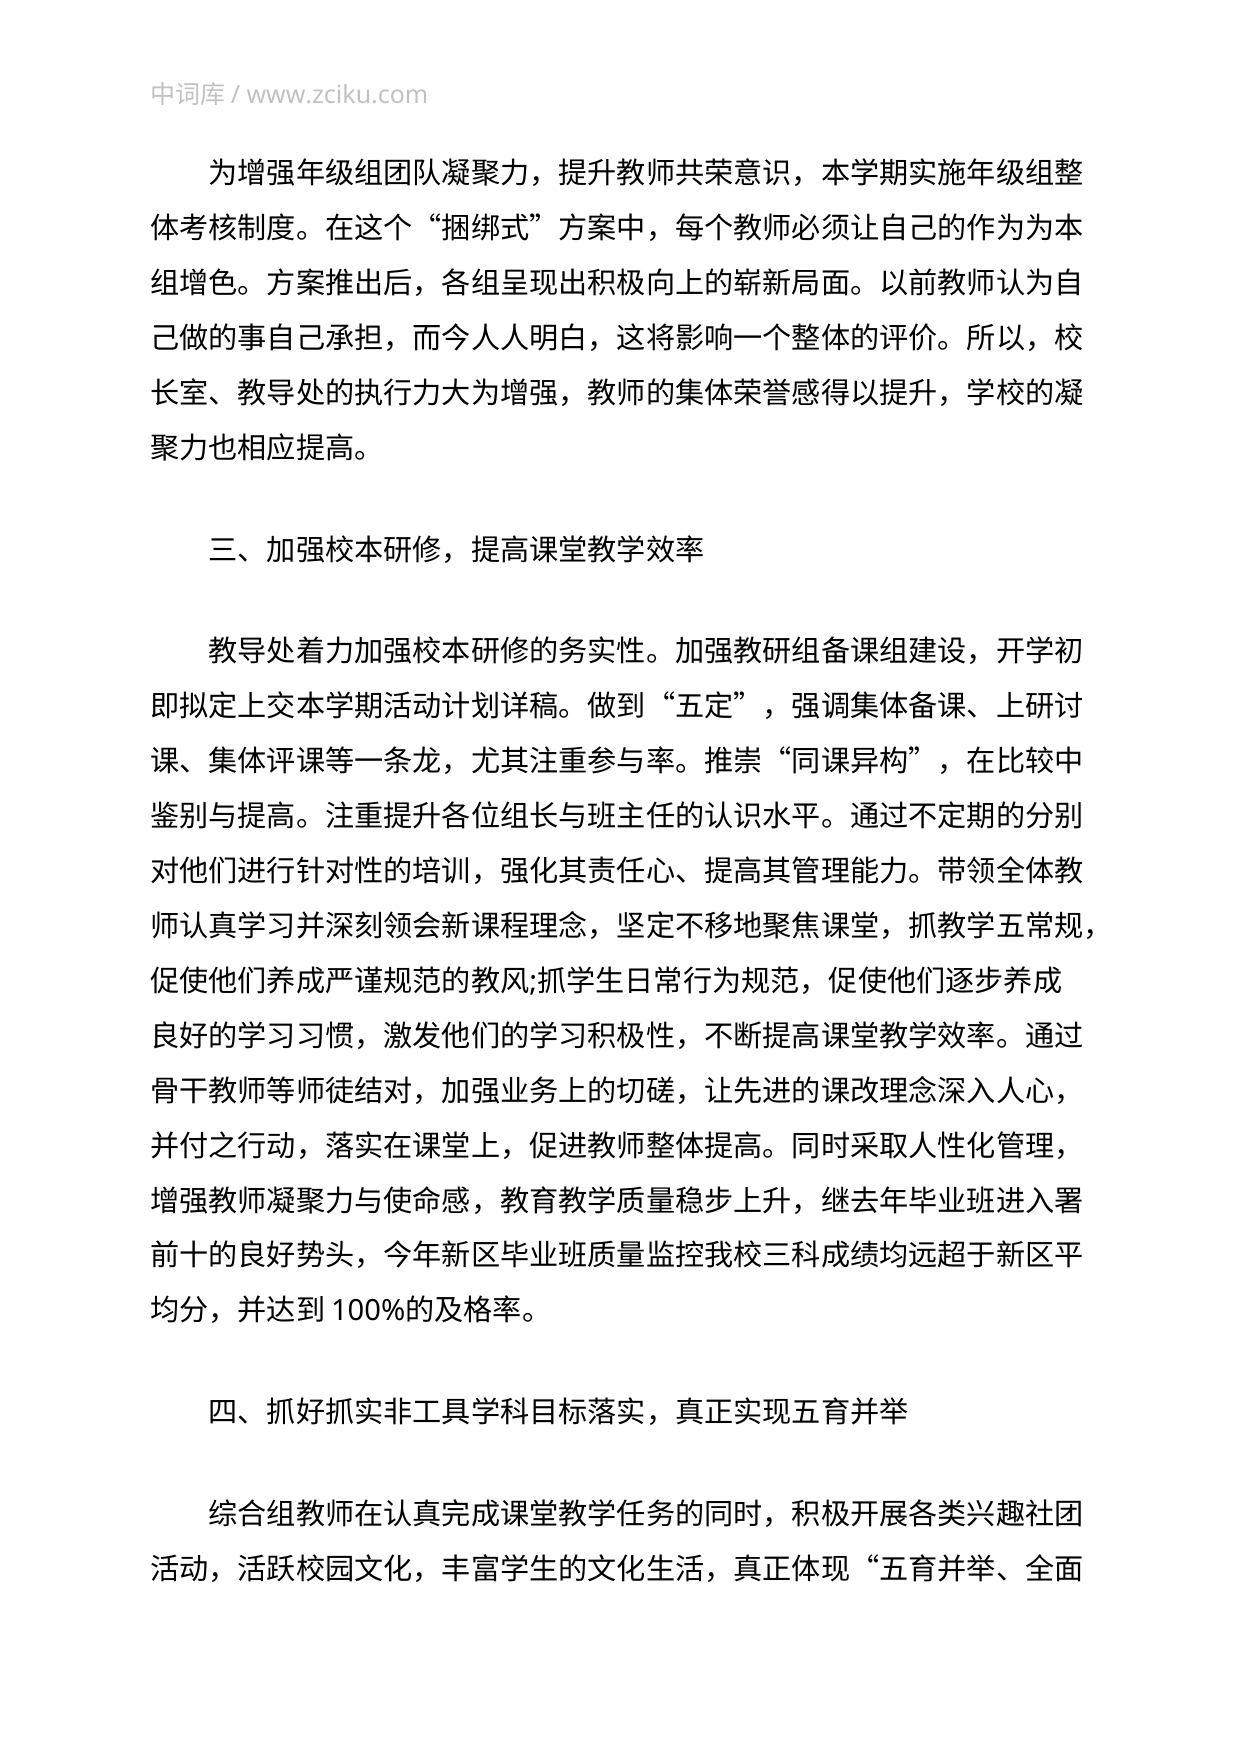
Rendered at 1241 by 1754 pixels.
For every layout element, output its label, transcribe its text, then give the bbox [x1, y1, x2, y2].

text 教导处着力加强校本研修的务实性。加强教研组备课组建设，开学初即拟定上交本学期活动计划详稿。做到“五定”，强调集体备课、上研讨课、集体评课等一条龙，尤其注重参与率。推崇“同课异构”，在比较中鉴别与提高。注重提升各位组长与班主任的认识水平。通过不定期的分别对他们进行针对性的培训，强化其责任心、提高其管理能力。带领全体教师认真学习并深刻领会新课程理念，坚定不移地聚焦课堂，抓教学五常规，促使他们养成严谨规范的教风;抓学生日常行为规范，促使他们逐步养成良好的学习习惯，激发他们的学习积极性，不断提高课堂教学效率。通过骨干教师等师徒结对，加强业务上的切磋，让先进的课改理念深入人心，并付之行动，落实在课堂上，促进教师整体提高。同时采取人性化管理，增强教师凝聚力与使命感，教育教学质量稳步上升，继去年毕业班进入署前十的良好势头，今年新区毕业班质量监控我校三科成绩均远超于新区平均分，并达到100%的及格率。 [150, 628, 1090, 1329]
text 三、加强校本研修，提高课堂教学效率 [150, 526, 1090, 568]
text 为增强年级组团队凝聚力，提升教师共荣意识，本学期实施年级组整体考核制度。在这个“捆绑式”方案中，每个教师必须让自己的作为为本组增色。方案推出后，各组呈现出积极向上的崭新局面。以前教师认为自己做的事自己承担，而今人人明白，这将影响一个整体的评价。所以，校长室、教导处的执行力大为增强，教师的集体荣誉感得以提升，学校的凝聚力也相应提高。 [150, 150, 1090, 467]
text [150, 1491, 1090, 1588]
text 四、抓好抓实非工具学科目标落实，真正实现五育并举 [150, 1389, 1090, 1431]
